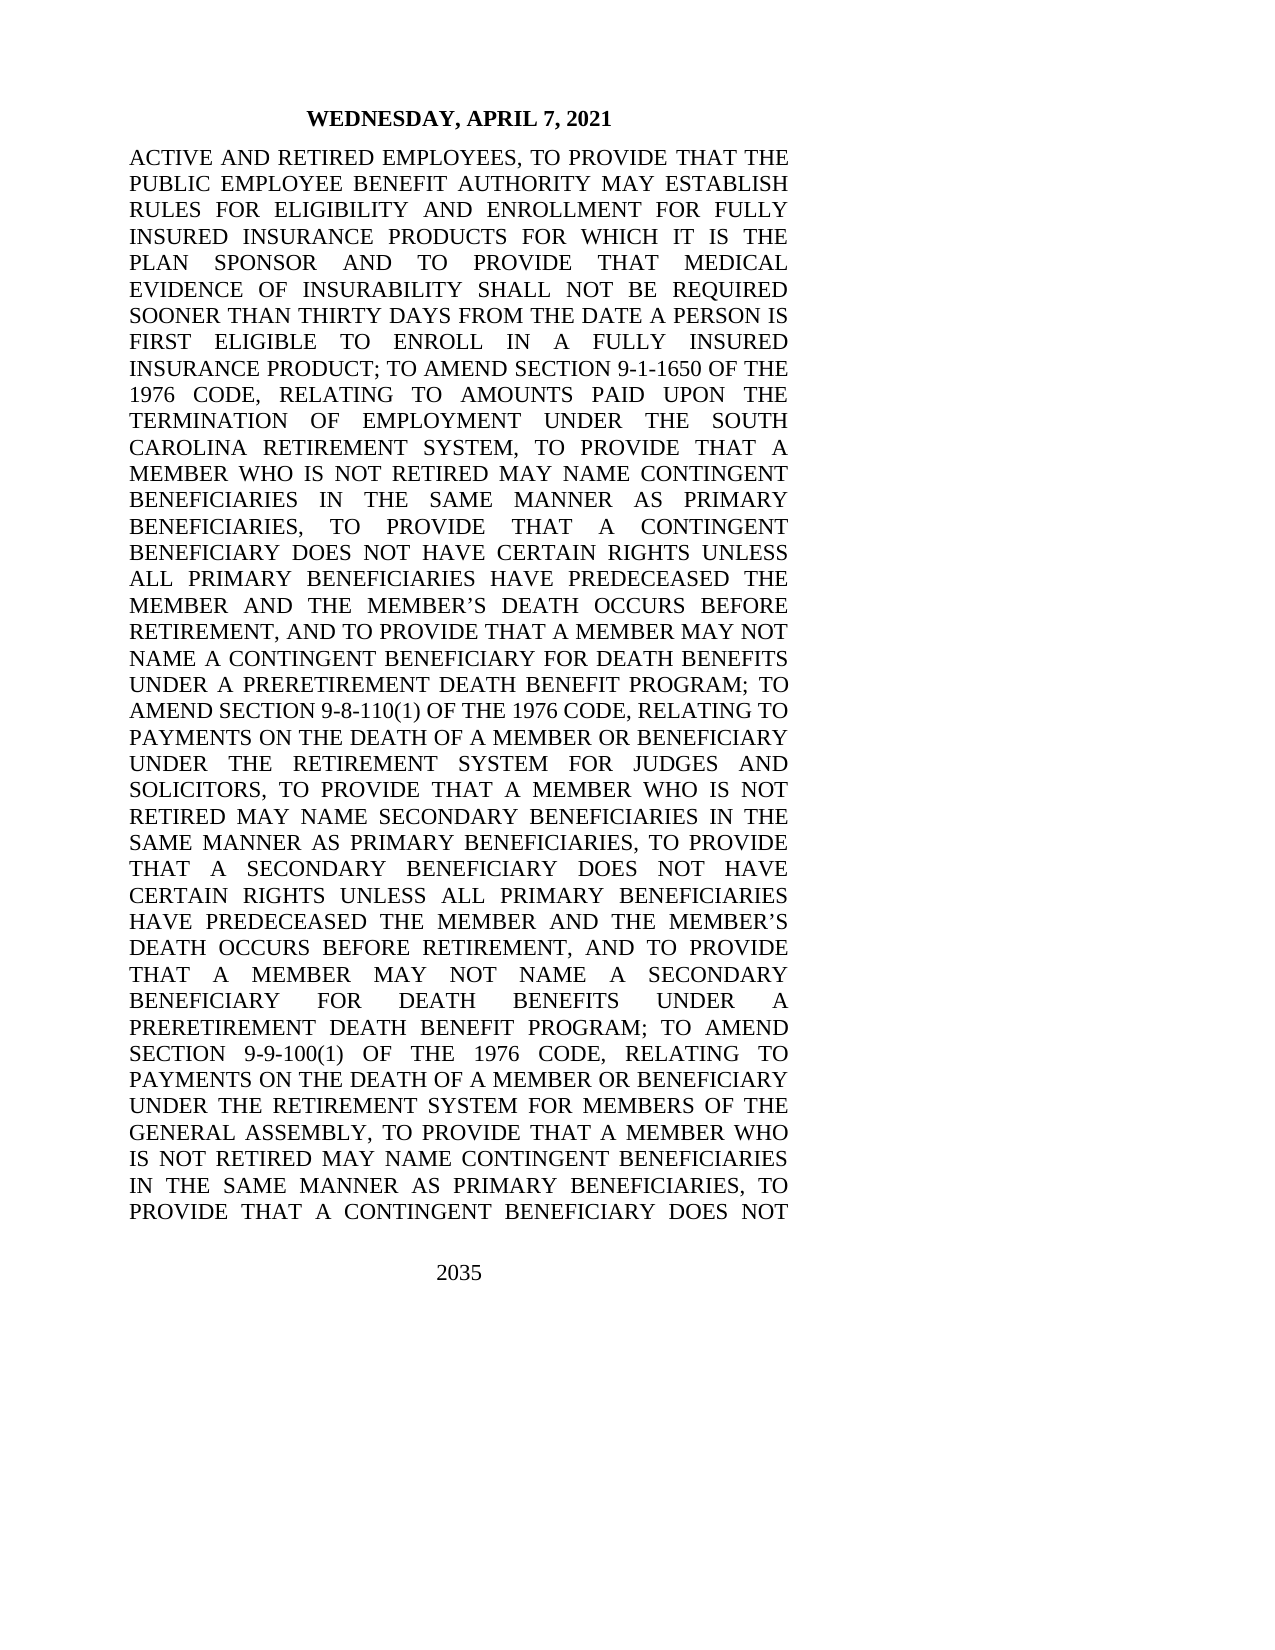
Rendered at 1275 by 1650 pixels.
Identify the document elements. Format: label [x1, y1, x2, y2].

text [129, 144, 789, 1224]
